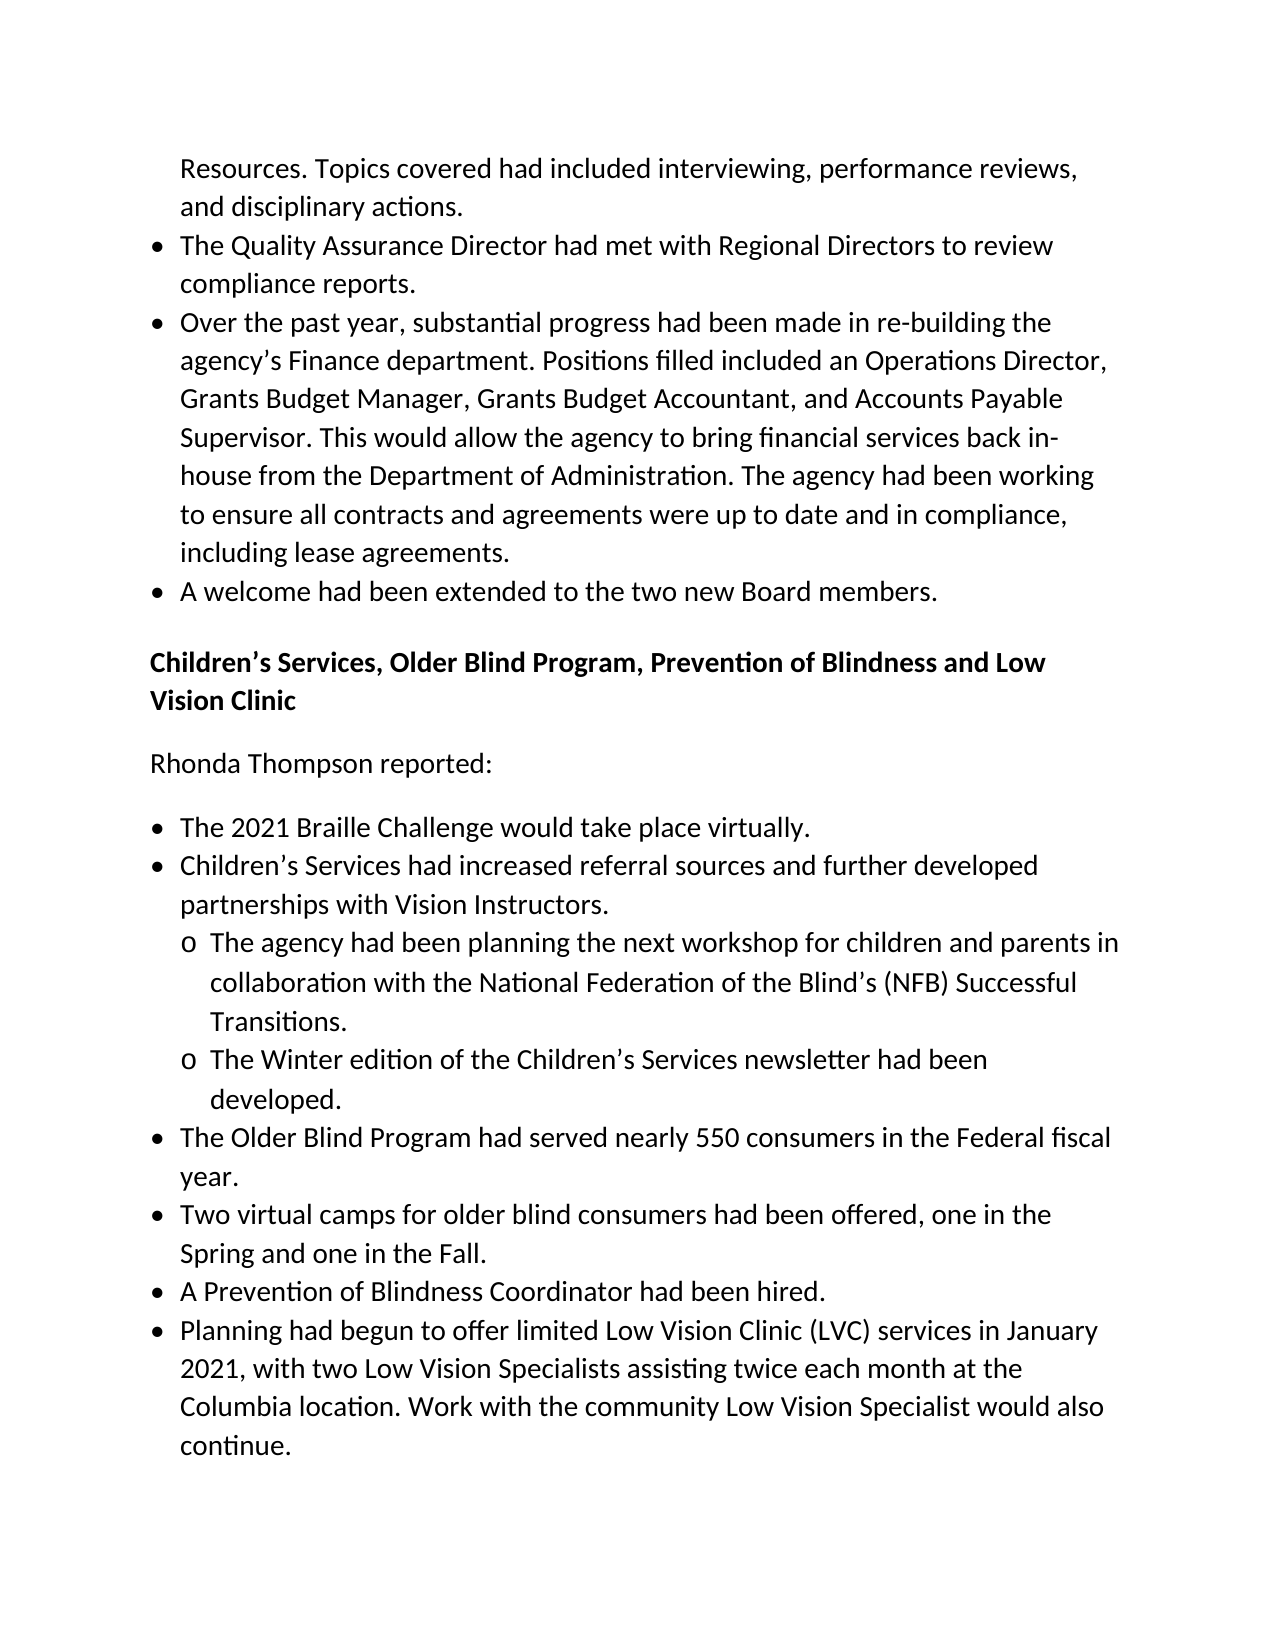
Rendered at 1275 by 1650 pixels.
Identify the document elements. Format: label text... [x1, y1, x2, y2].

list Two virtual camps for older blind consumers had been offered, one in the Spring and one in the Fall. [150, 1196, 1125, 1270]
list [150, 150, 1125, 224]
list Children’s Services, Older Blind Program, Prevention of Blindness and Low Vision Clinic [150, 644, 1125, 718]
list A Prevention of Blindness Coordinator had been hired. [150, 1273, 1125, 1309]
list Planning had begun to offer limited Low Vision Clinic (LVC) services in January 2021, with two Low Vision Specialists assisting twice each month at the Columbia location. Work with the community Low Vision Specialist would also continue. [150, 1312, 1125, 1463]
subtitle Rhonda Thompson reported: [150, 746, 1125, 781]
list Over the past year, substantial progress had been made in re-building the agency’s Finance department. Positions filled included an Operations Director, Grants Budget Manager, Grants Budget Accountant, and Accounts Payable Supervisor. This would allow the agency to bring financial services back in-house from the Department of Administration. The agency had been working to ensure all contracts and agreements were up to date and in compliance, including lease agreements. [150, 304, 1125, 570]
list Children’s Services had increased referral sources and further developed partnerships with Vision Instructors. [150, 847, 1125, 922]
list A welcome had been extended to the two new Board members. [150, 573, 1125, 641]
list The Older Blind Program had served nearly 550 consumers in the Federal fiscal year. [150, 1119, 1125, 1193]
list The 2021 Braille Challenge would take place virtually. [150, 809, 1125, 845]
list The Winter edition of the Children’s Services newsletter had been developed. [180, 1041, 1125, 1117]
list The Quality Assurance Director had met with Regional Directors to review compliance reports. [150, 227, 1125, 301]
list The agency had been planning the next workshop for children and parents in collaboration with the National Federation of the Blind’s (NFB) Successful Transitions. [180, 924, 1125, 1038]
